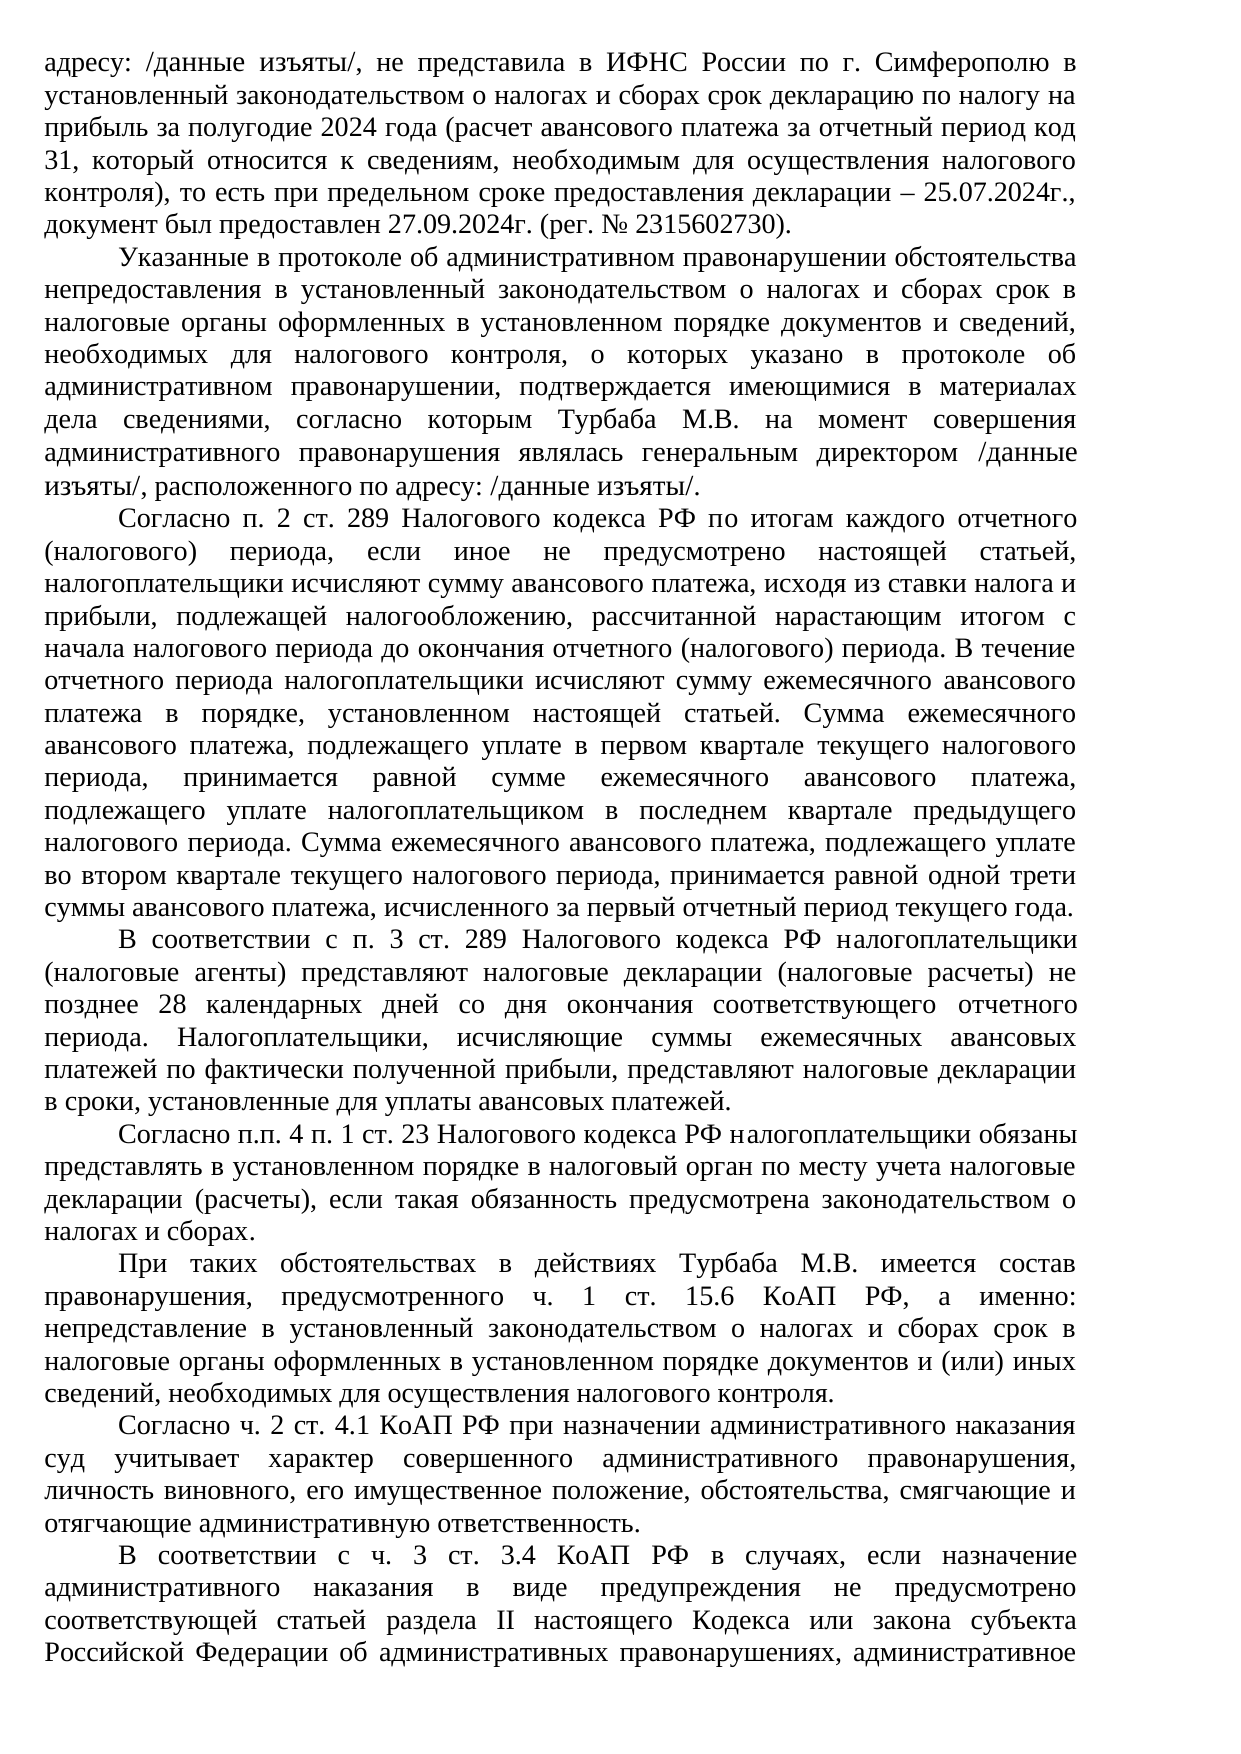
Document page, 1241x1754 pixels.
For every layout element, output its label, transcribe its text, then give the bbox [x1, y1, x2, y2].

text Указанные в протоколе об административном правонарушении обстоятельства непредоставления в установленный законодательством о налогах и сборах срок в налоговые органы оформленных в установленном порядке документов и сведений, необходимых для налогового контроля, о которых указано в протоколе об административном правонарушении, подтверждается имеющимися в материалах дела сведениями, согласно которым Турбаба М.В. на момент совершения административного правонарушения являлась генеральным директором /данные изъяты/, расположенного по адресу: /данные изъяты/. [44, 240, 1078, 501]
text Согласно ч. 2 ст. 4.1 КоАП РФ при назначении административного наказания суд учитывает характер совершенного административного правонарушения, личность виновного, его имущественное положение, обстоятельства, смягчающие и отягчающие административную ответственность. [44, 1408, 1078, 1538]
text В соответствии с п. 3 ст. 289 Налогового кодекса РФ налогоплательщики (налоговые агенты) представляют налоговые декларации (налоговые расчеты) не позднее 28 календарных дней со дня окончания соответствующего отчетного периода. Налогоплательщики, исчисляющие суммы ежемесячных авансовых платежей по фактически полученной прибыли, представляют налоговые декларации в сроки, установленные для уплаты авансовых платежей. [44, 922, 1078, 1117]
text При таких обстоятельствах в действиях Турбаба М.В. имеется состав правонарушения, предусмотренного ч. 1 ст. 15.6 КоАП РФ, а именно: непредставление в установленный законодательством о налогах и сборах срок в налоговые органы оформленных в установленном порядке документов и (или) иных сведений, необходимых для осуществления налогового контроля. [44, 1246, 1078, 1408]
text Согласно п. 2 ст. 289 Налогового кодекса РФ по итогам каждого отчетного (налогового) периода, если иное не предусмотрено настоящей статьей, налогоплательщики исчисляют сумму авансового платежа, исходя из ставки налога и прибыли, подлежащей налогообложению, рассчитанной нарастающим итогом с начала налогового периода до окончания отчетного (налогового) периода. В течение отчетного периода налогоплательщики исчисляют сумму ежемесячного авансового платежа в порядке, установленном настоящей статьей. Сумма ежемесячного авансового платежа, подлежащего уплате в первом квартале текущего налогового периода, принимается равной сумме ежемесячного авансового платежа, подлежащего уплате налогоплательщиком в последнем квартале предыдущего налогового периода. Сумма ежемесячного авансового платежа, подлежащего уплате во втором квартале текущего налогового периода, принимается равной одной трети суммы авансового платежа, исчисленного за первый отчетный период текущего года. [44, 501, 1078, 922]
text Согласно п.п. 4 п. 1 ст. 23 Налогового кодекса РФ налогоплательщики обязаны представлять в установленном порядке в налоговый орган по месту учета налоговые декларации (расчеты), если такая обязанность предусмотрена законодательством о налогах и сборах. [44, 1117, 1078, 1246]
